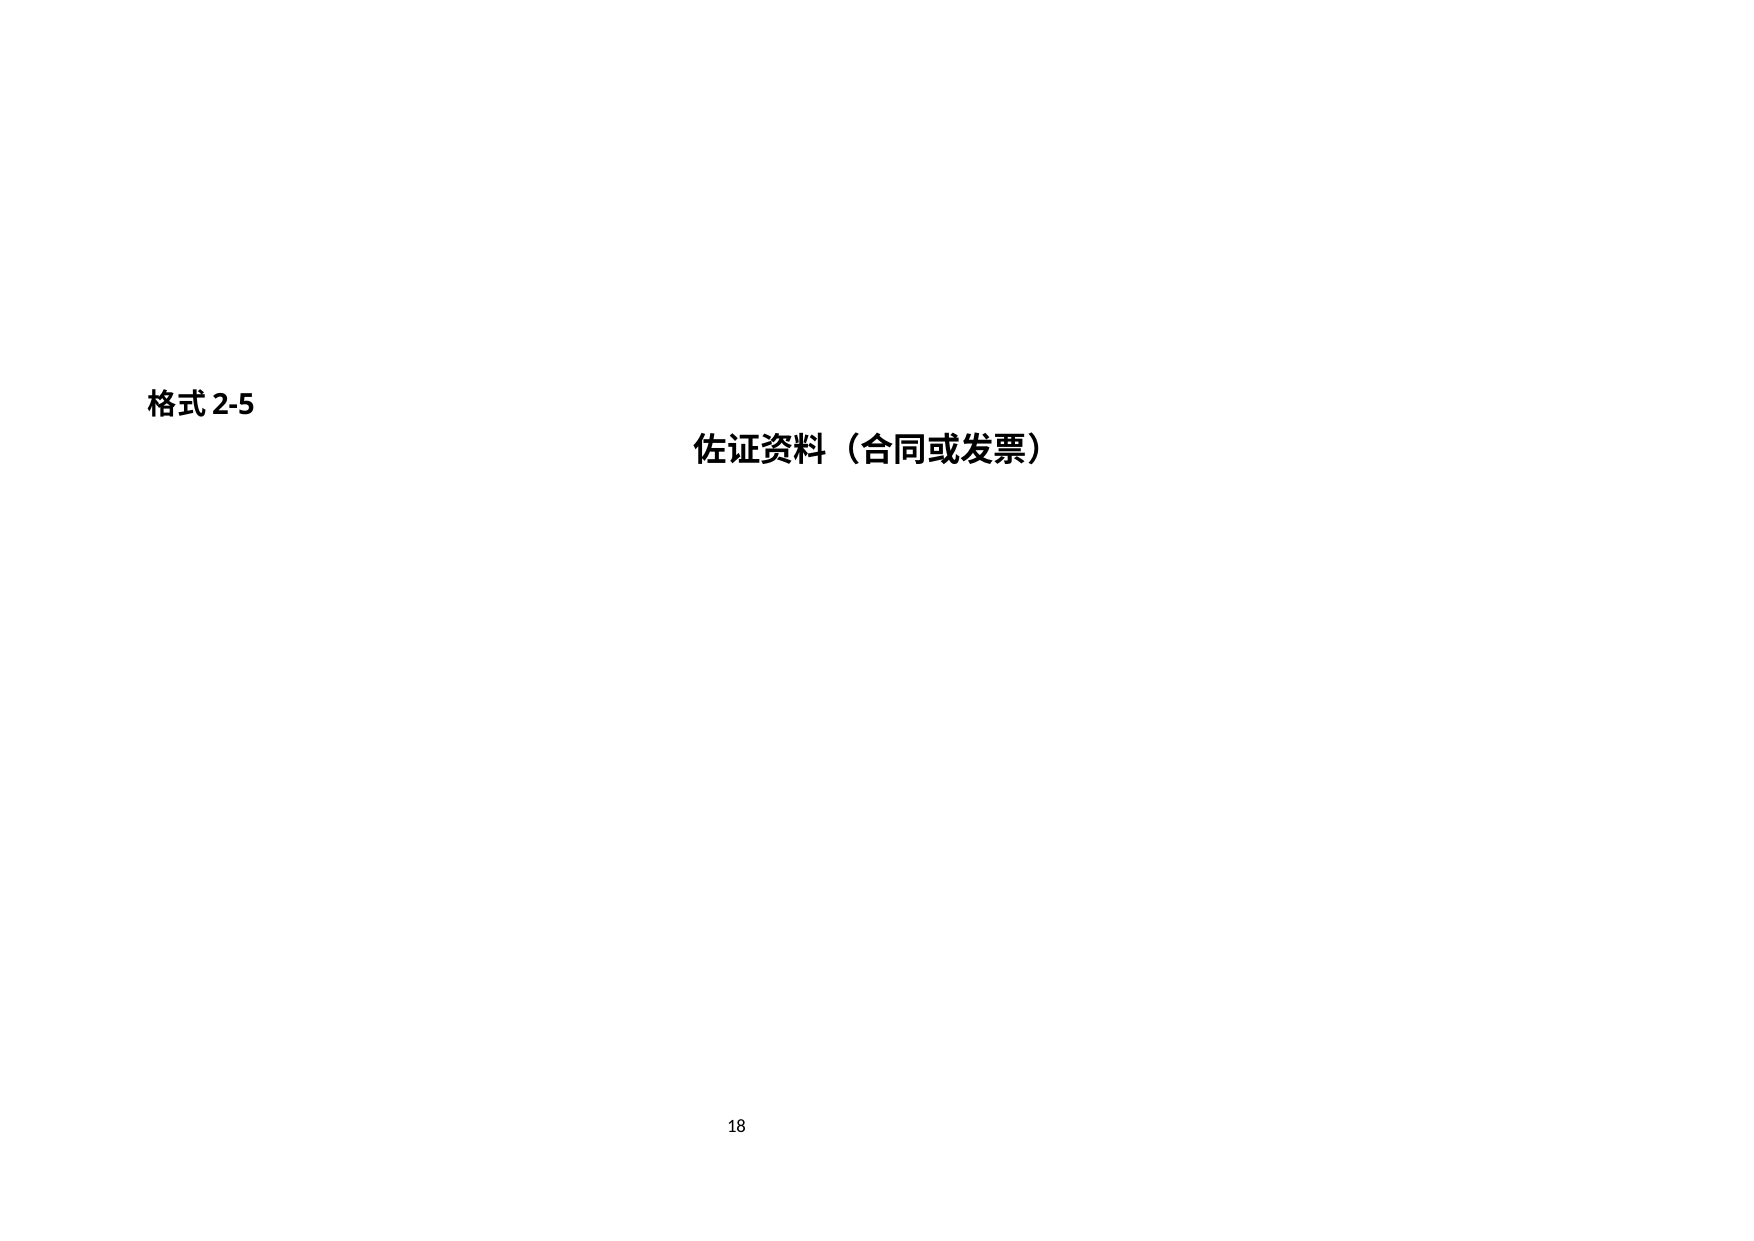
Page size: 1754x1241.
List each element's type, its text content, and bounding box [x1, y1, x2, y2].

subtitle 佐证资料（合同或发票） [148, 423, 1606, 471]
text 格式2-5 [148, 381, 1606, 423]
